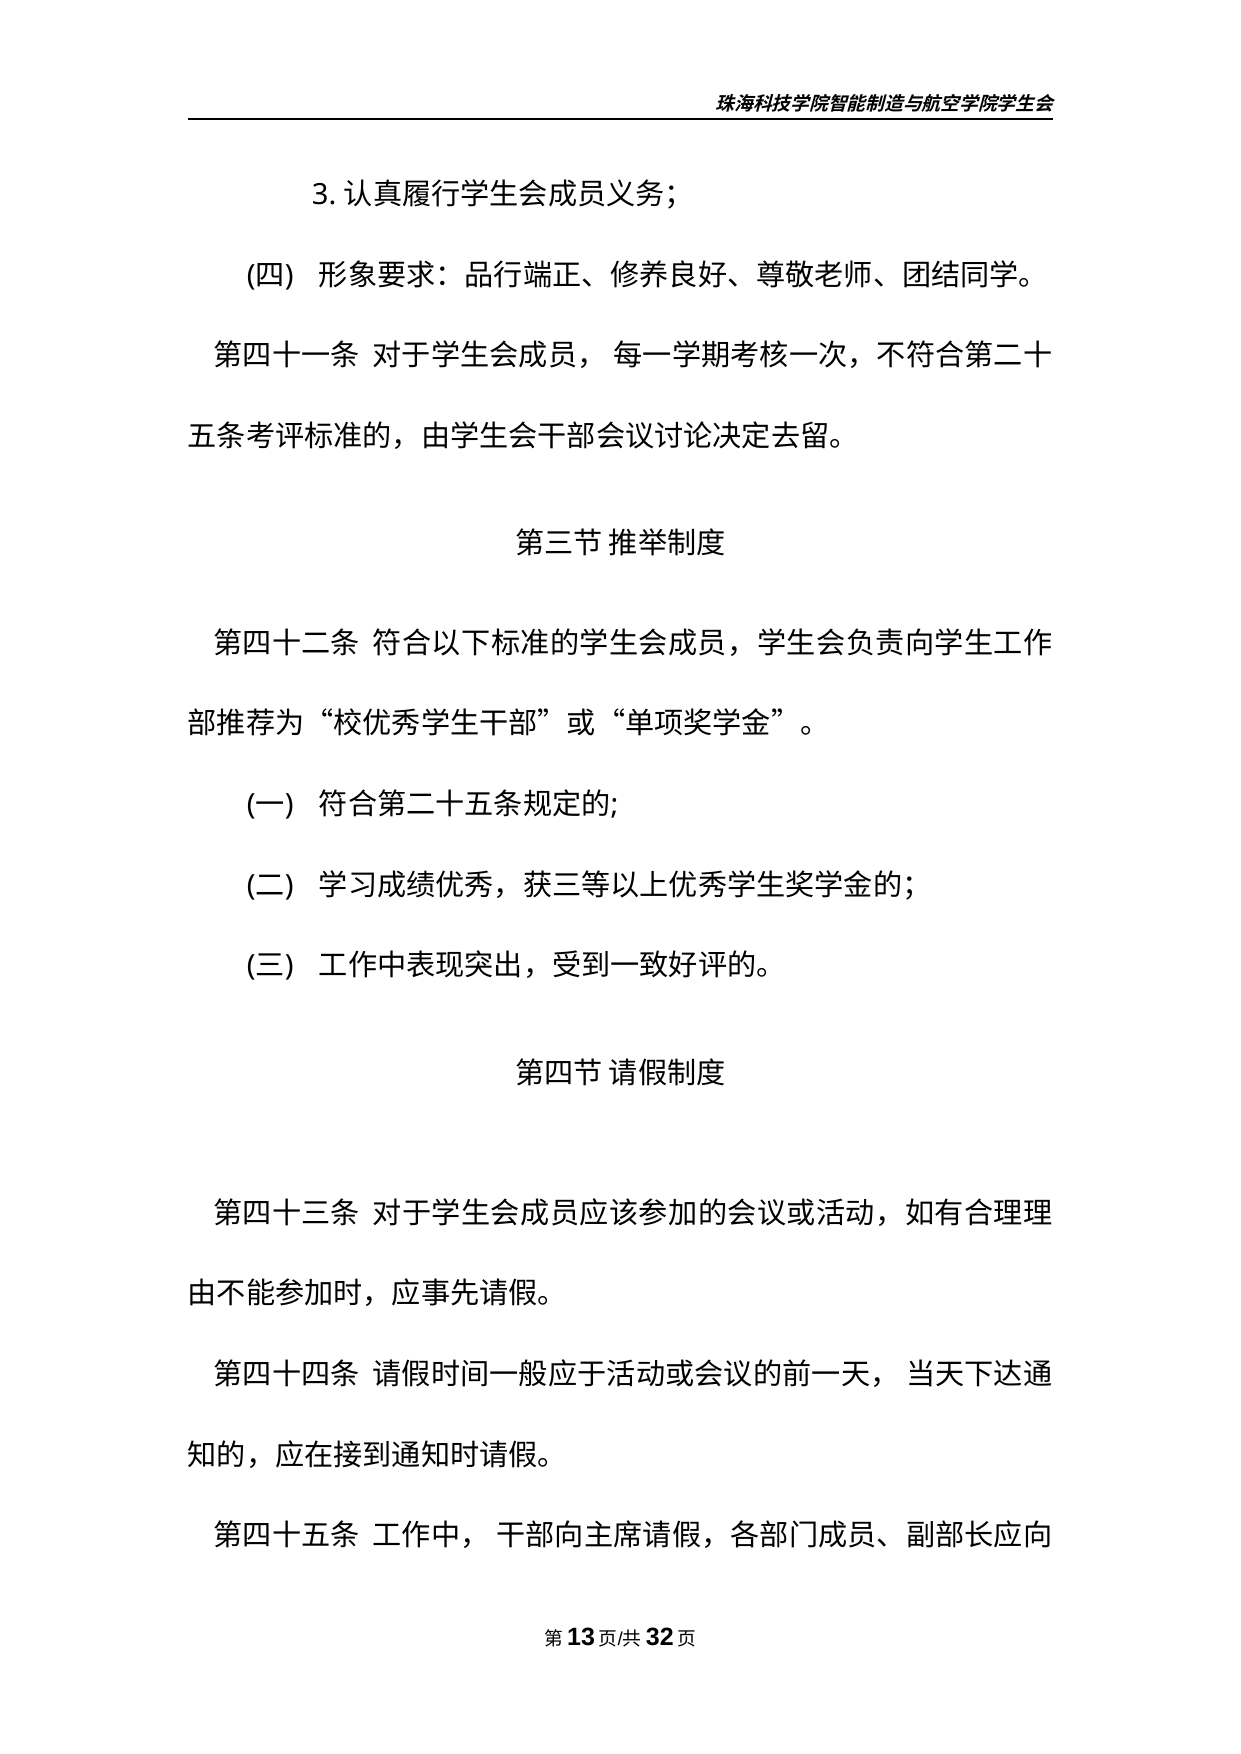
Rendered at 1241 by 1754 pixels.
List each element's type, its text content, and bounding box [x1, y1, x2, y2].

list 认真履行学生会成员义务； [187, 151, 1053, 232]
list 对于学生会成员， 每一学期考核一次，不符合第二十五条考评标准的，由学生会干部会议讨论决定去留。 [187, 313, 1053, 474]
list 形象要求：品行端正、修养良好、尊敬老师、团结同学。 [187, 232, 1053, 313]
list 对于学生会成员应该参加的会议或活动，如有合理理由不能参加时，应事先请假。 [187, 1170, 1053, 1331]
subtitle 第四节 请假制度 [187, 1031, 1053, 1111]
list 符合第二十五条规定的; [187, 762, 1053, 842]
subtitle 第三节 推举制度 [187, 501, 1053, 582]
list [187, 1493, 1053, 1573]
list 工作中表现突出，受到一致好评的。 [187, 923, 1053, 1003]
list 符合以下标准的学生会成员，学生会负责向学生工作部推荐为“校优秀学生干部”或“单项奖学金”。 [187, 600, 1053, 762]
list 请假时间一般应于活动或会议的前一天， 当天下达通知的，应在接到通知时请假。 [187, 1331, 1053, 1493]
list 学习成绩优秀，获三等以上优秀学生奖学金的； [187, 842, 1053, 923]
